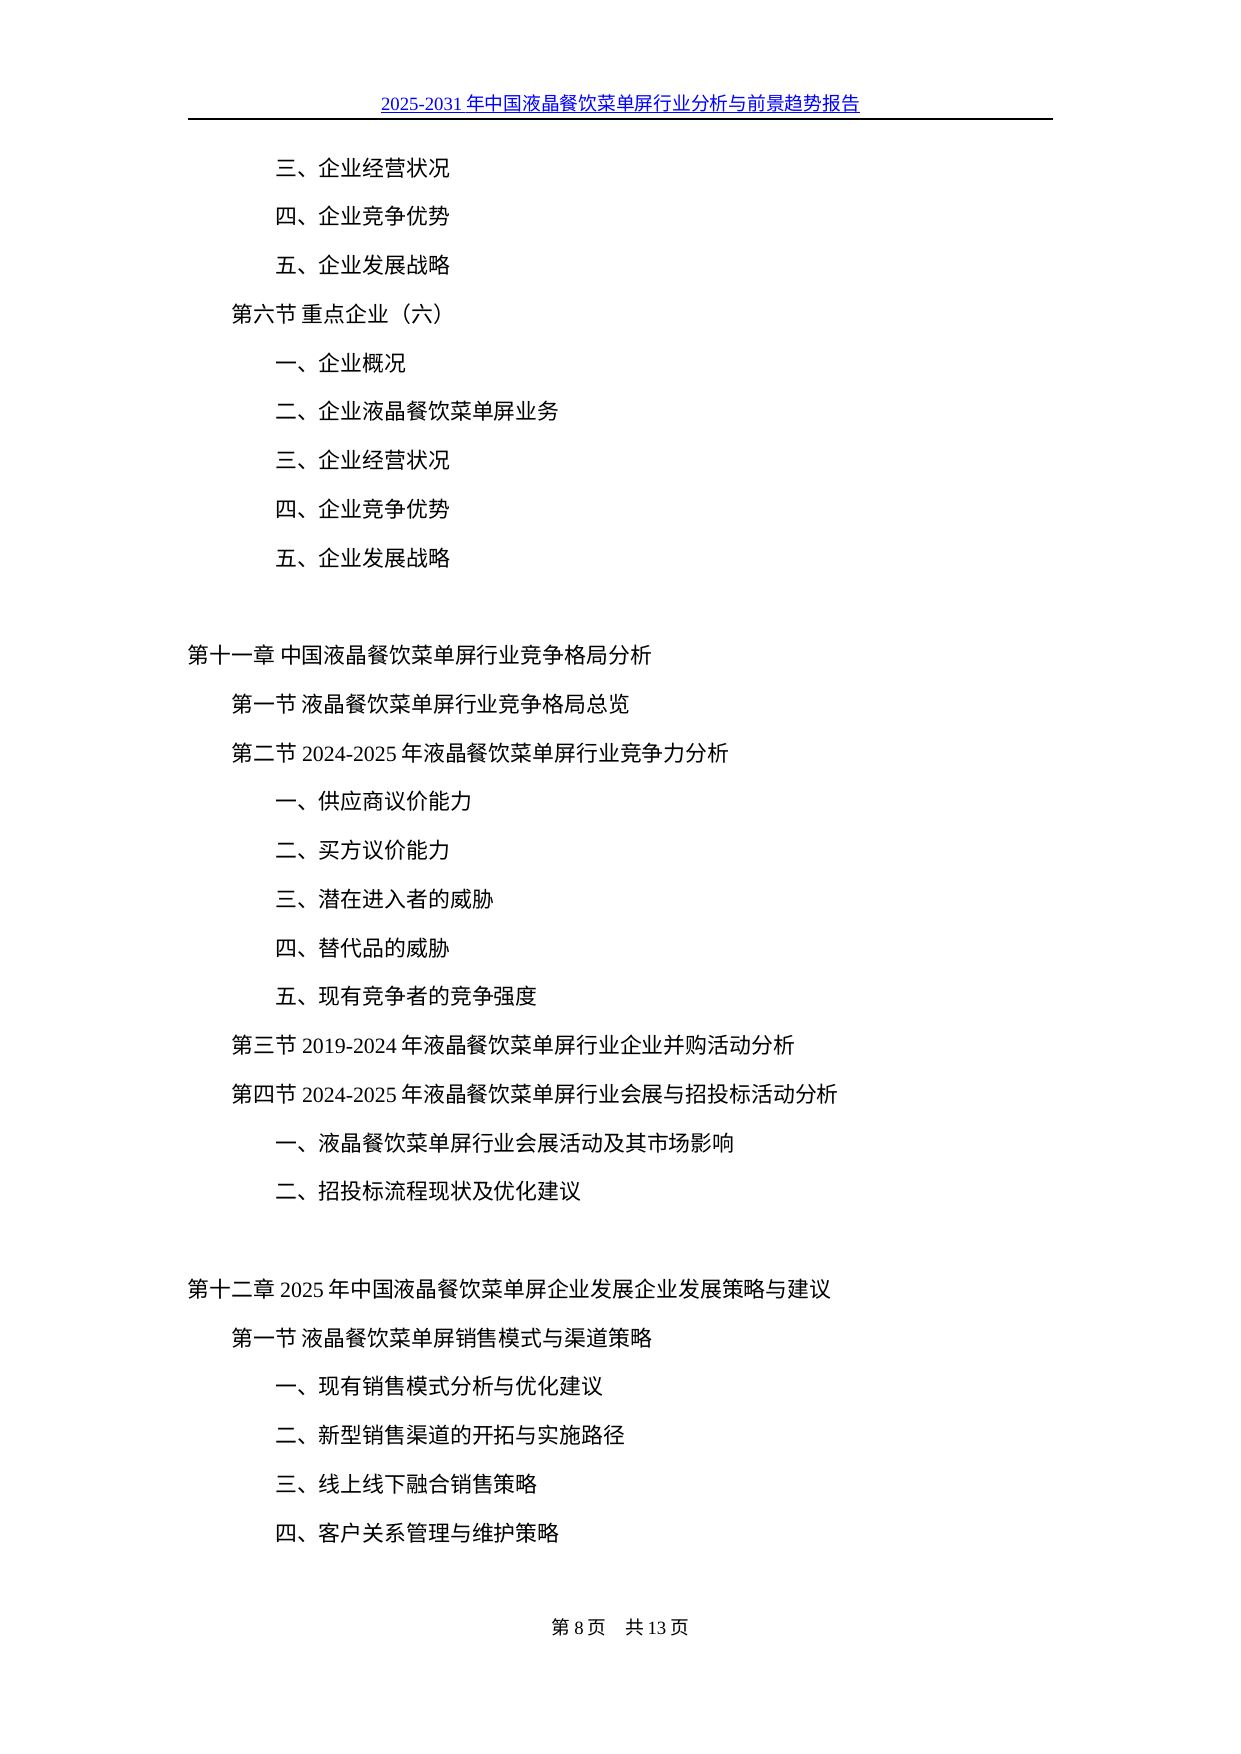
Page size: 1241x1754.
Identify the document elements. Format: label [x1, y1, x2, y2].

text [187, 150, 1053, 1548]
